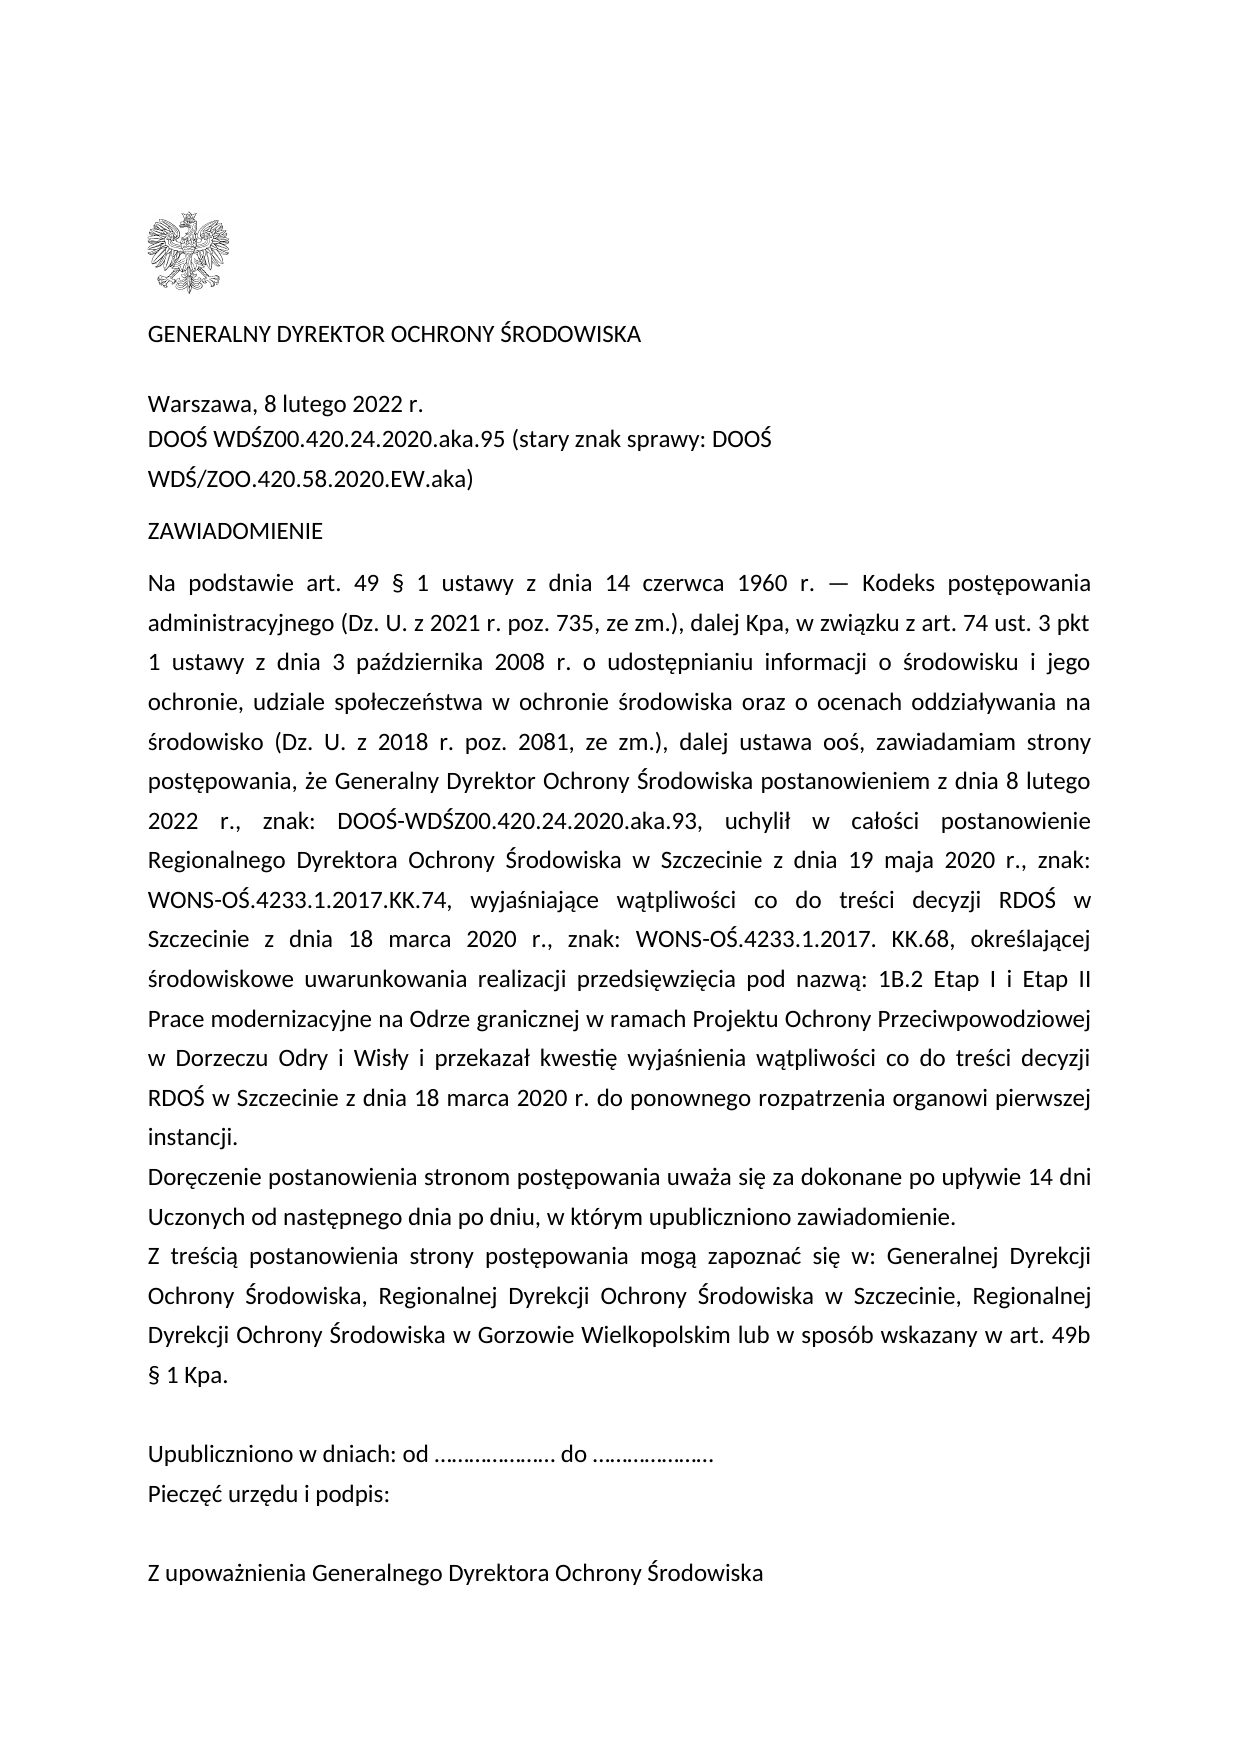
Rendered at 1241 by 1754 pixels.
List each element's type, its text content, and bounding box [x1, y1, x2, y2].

text Z upoważnienia Generalnego Dyrektora Ochrony Środowiska [148, 1557, 1092, 1587]
text Warszawa, 8 lutego 2022 r. [148, 388, 1092, 419]
text Pieczęć urzędu i podpis: [148, 1478, 1092, 1508]
text Doręczenie postanowienia stronom postępowania uważa się za dokonane po upływie 14 dni Uczonych od następnego dnia po dniu, w którym upubliczniono zawiadomienie. [148, 1161, 1092, 1231]
text Z treścią postanowienia strony postępowania mogą zapoznać się w: Generalnej Dyrekcji Ochrony Środowiska, Regionalnej Dyrekcji Ochrony Środowiska w Szczecinie, Regionalnej Dyrekcji Ochrony Środowiska w Gorzowie Wielkopolskim lub w sposób wskazany w art. 49b § 1 Kpa. [148, 1240, 1092, 1389]
text Upubliczniono w dniach: od ………………… do ………………… [148, 1438, 1092, 1469]
text ZAWIADOMIENIE [148, 515, 1092, 546]
text DOOŚ WDŚZ00.420.24.2020.aka.95 (stary znak sprawy: DOOŚ WDŚ/ZOO.420.58.2020.EW.aka) [148, 423, 1092, 494]
text Na podstawie art. 49 § 1 ustawy z dnia 14 czerwca 1960 r. — Kodeks postępowania administracyjnego (Dz. U. z 2021 r. poz. 735, ze zm.), dalej Kpa, w związku z art. 74 ust. 3 pkt 1 ustawy z dnia 3 października 2008 r. o udostępnianiu informacji o środowisku i jego ochronie, udziale społeczeństwa w ochronie środowiska oraz o ocenach oddziaływania na środowisko (Dz. U. z 2018 r. poz. 2081, ze zm.), dalej ustawa ooś, zawiadamiam strony postępowania, że Generalny Dyrektor Ochrony Środowiska postanowieniem z dnia 8 lutego 2022 r., znak: DOOŚ-WDŚZ00.420.24.2020.aka.93, uchylił w całości postanowienie Regionalnego Dyrektora Ochrony Środowiska w Szczecinie z dnia 19 maja 2020 r., znak: WONS-OŚ.4233.1.2017.KK.74, wyjaśniające wątpliwości co do treści decyzji RDOŚ w Szczecinie z dnia 18 marca 2020 r., znak: WONS-OŚ.4233.1.2017. KK.68, określającej środowiskowe uwarunkowania realizacji przedsięwzięcia pod nazwą: 1B.2 Etap I i Etap II Prace modernizacyjne na Odrze granicznej w ramach Projektu Ochrony Przeciwpowodziowej w Dorzeczu Odry i Wisły i przekazał kwestię wyjaśnienia wątpliwości co do treści decyzji RDOŚ w Szczecinie z dnia 18 marca 2020 r. do ponownego rozpatrzenia organowi pierwszej instancji. [148, 567, 1092, 1152]
picture [147, 211, 230, 294]
text GENERALNY DYREKTOR OCHRONY ŚRODOWISKA [148, 318, 1092, 349]
